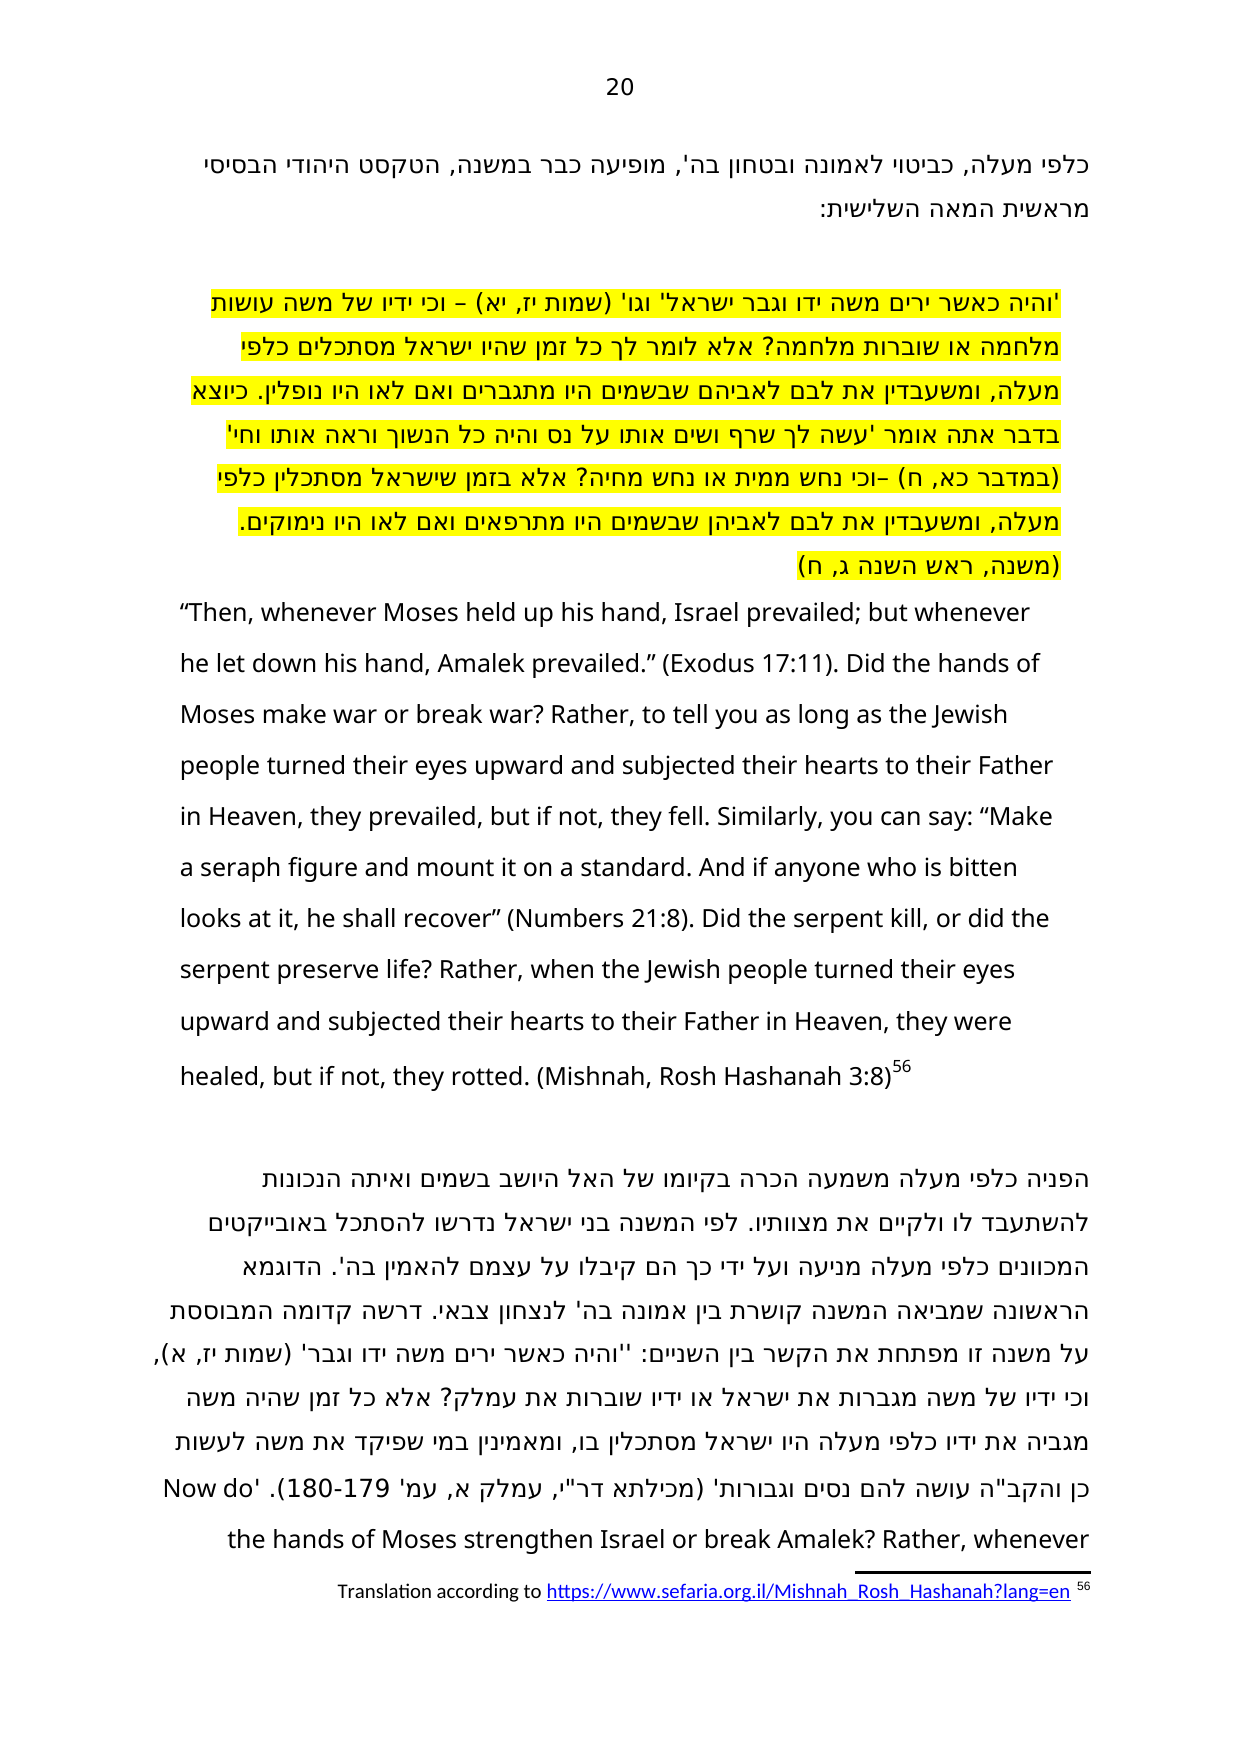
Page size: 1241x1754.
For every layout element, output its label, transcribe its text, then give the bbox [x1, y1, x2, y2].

text המדרש איננו מביא את תשובת ישראל אבל זו נמצאת בפסיפס: המנהיג היהודי עטור הזקן מניף את ידו הימנית ואצבעו זקורה כלפי מעלה. בוסתן ובריט הסבירו לאור מקורות רומיים את הנפת האצבע כלפי מעלה כמחווה שמטרתה קבלת תשומת לב. ואולם זו איננה הפרשנות היחידה האפשרית למחווה זו. האמנות והספרות הרומית מציעות מגוון של אפשרויות לפענח את המחווה כגון הצבעה כלפי כיוון או חפץ, הוקעה, בקשת רחמים, ואף שבח כלפי מי שמצביעים עליו. ואולם כפי שכבר הציעה תלמידתי הילה כהן נראה שבמקרה זה האצבע המונפת כלפי השמים מביעה בה בעת את אמונתו של המנהיג היהודי בה' אלהי ישראל שמקום מושבו בשמים וכן את סירובו המוחלט להצעתו של המנהיג היווני. פרשנות זו מתאשרת הן ממקורות תלמודיים בני הזמן והן מהאמנות היהודית. הפניית הידיים כלפי מעלה, כביטוי לאמונה ובטחון בה', מופיעה כבר במשנה, הטקסט היהודי הבסיסי מראשית המאה השלישית: [150, 150, 1090, 223]
text 'והיה כאשר ירים משה ידו וגבר ישראל' וגו' (שמות יז, יא) – וכי ידיו של משה עושות מלחמה או שוברות מלחמה? אלא לומר לך כל זמן שהיו ישראל מסתכלים כלפי מעלה, ומשעבדין את לבם לאביהם שבשמים היו מתגברים ואם לאו היו נופלין. כיוצא בדבר אתה אומר 'עשה לך שרף ושים אותו על נס והיה כל הנשוך וראה אותו וחי' (במדבר כא, ח) –וכי נחש ממית או נחש מחיה? אלא בזמן שישראל מסתכלין כלפי מעלה, ומשעבדין את לבם לאביהן שבשמים היו מתרפאים ואם לאו היו נימוקים. (משנה, ראש השנה ג, ח) [179, 288, 1061, 580]
text “Then, whenever Moses held up his hand, Israel prevailed; but whenever he let down his hand, Amalek prevailed.” (Exodus 17:11). Did the hands of Moses make war or break war? Rather, to tell you as long as the Jewish people turned their eyes upward and subjected their hearts to their Father in Heaven, they prevailed, but if not, they fell. Similarly, you can say: “Make a seraph figure and mount it on a standard. And if anyone who is bitten looks at it, he shall recover” (Numbers 21:8). Did the serpent kill, or did the serpent preserve life? Rather, when the Jewish people turned their eyes upward and subjected their hearts to their Father in Heaven, they were healed, but if not, they rotted. (Mishnah, Rosh Hashanah 3:8) [179, 595, 1061, 1094]
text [150, 1165, 1090, 1556]
